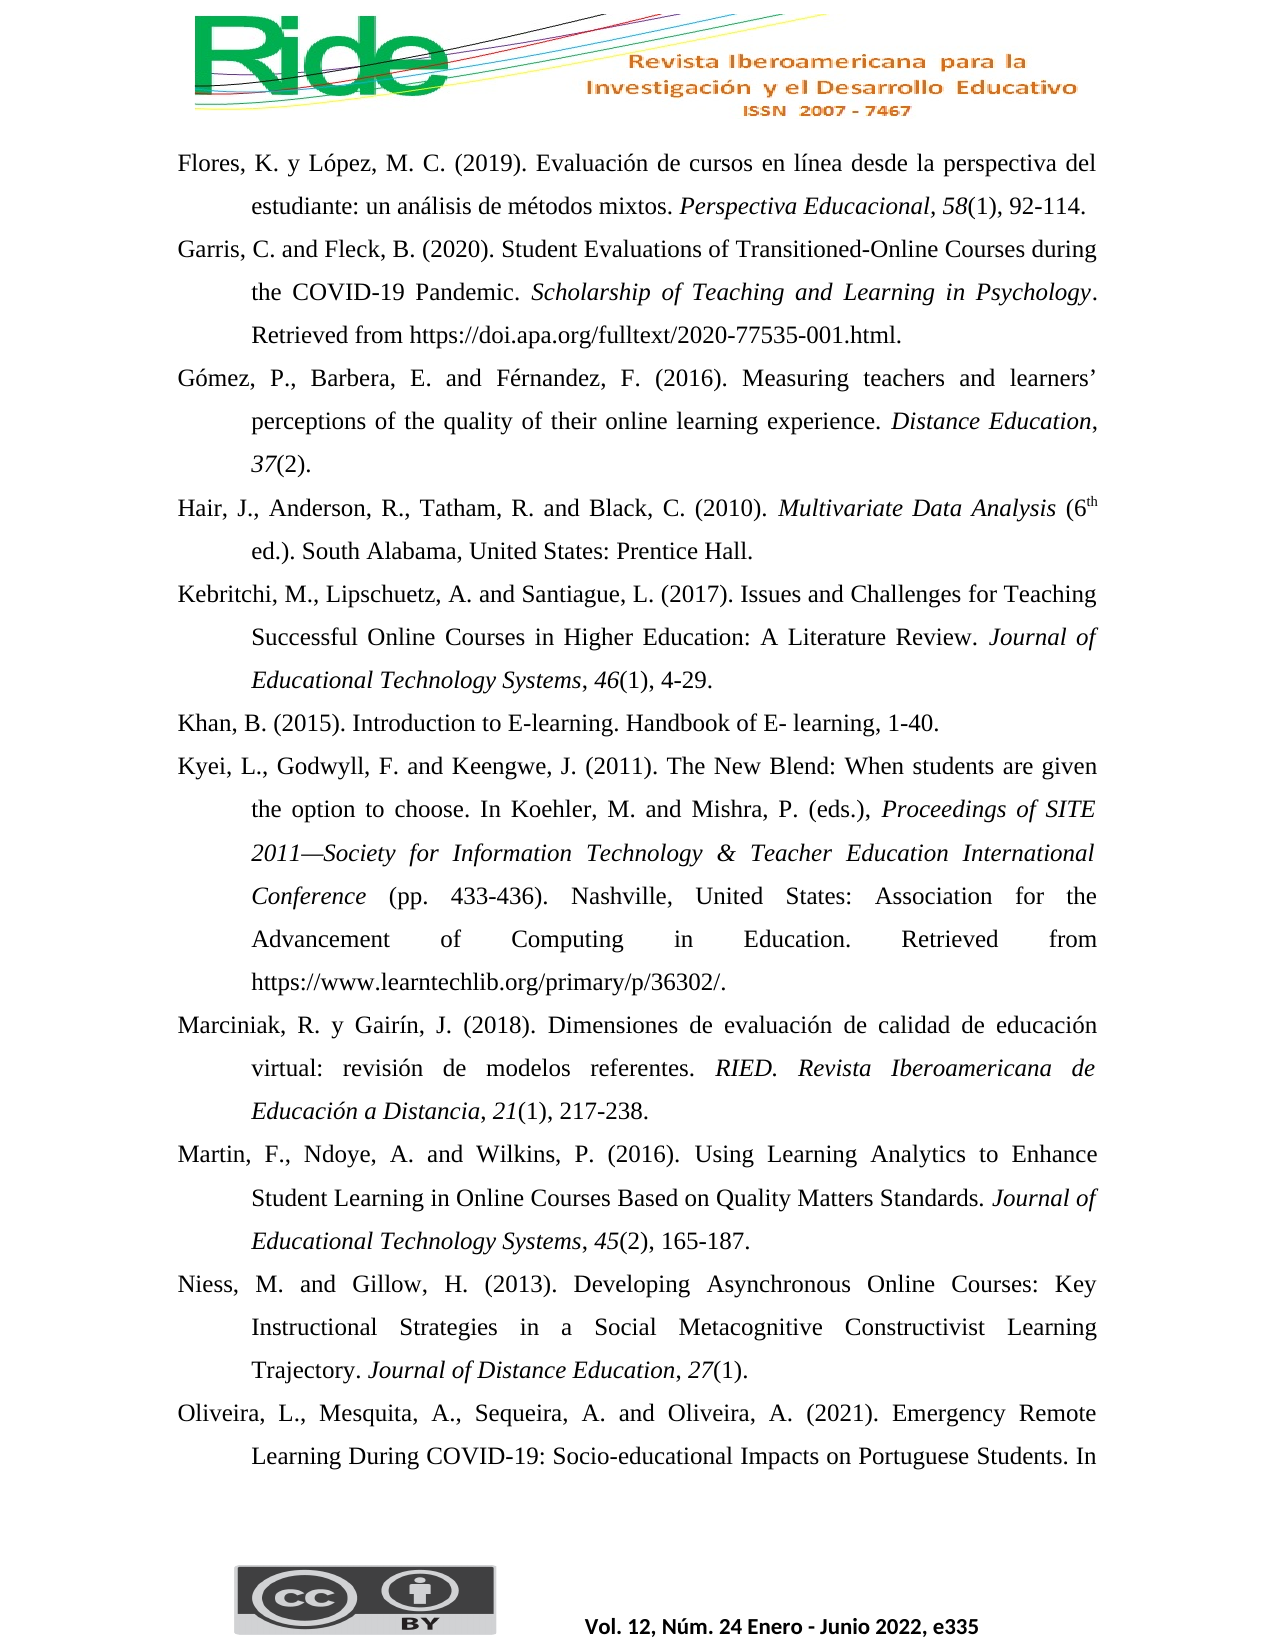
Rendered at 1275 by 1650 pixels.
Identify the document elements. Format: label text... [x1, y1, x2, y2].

picture [194, 14, 1081, 119]
text Flores, K. y López, M. C. (2019). Evaluación de cursos en línea desde la perspectiva del estudiante: un análisis de métodos mixtos. Perspectiva Educacional, 58(1), 92-114. [177, 148, 1098, 219]
text Hair, J., Anderson, R., Tatham, R. and Black, C. (2010). Multivariate Data Analysis (6th ed.). South Alabama, United States: Prentice Hall. [177, 493, 1098, 564]
text Garris, C. and Fleck, B. (2020). Student Evaluations of Transitioned-Online Courses during the COVID-19 Pandemic. Scholarship of Teaching and Learning in Psychology. Retrieved from https://doi.apa.org/fulltext/2020-77535-001.html. [177, 234, 1098, 349]
text Niess, M. and Gillow, H. (2013). Developing Asynchronous Online Courses: Key Instructional Strategies in a Social Metacognitive Constructivist Learning Trajectory. Journal of Distance Education, 27(1). [177, 1269, 1098, 1384]
text Khan, B. (2015). Introduction to E-learning. Handbook of E- learning, 1-40. [177, 708, 1098, 737]
text Gómez, P., Barbera, E. and Férnandez, F. (2016). Measuring teachers and learners’ perceptions of the quality of their online learning experience. Distance Education, 37(2). [177, 363, 1098, 478]
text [177, 1398, 1098, 1470]
text Kyei, L., Godwyll, F. and Keengwe, J. (2011). The New Blend: When students are given the option to choose. In Koehler, M. and Mishra, P. (eds.), Proceedings of SITE 2011—Society for Information Technology & Teacher Education International Conference (pp. 433-436). Nashville, United States: Association for the Advancement of Computing in Education. Retrieved from https://www.learntechlib.org/primary/p/36302/. [177, 751, 1098, 996]
text Marciniak, R. y Gairín, J. (2018). Dimensiones de evaluación de calidad de educación virtual: revisión de modelos referentes. RIED. Revista Iberoamericana de Educación a Distancia, 21(1), 217-238. [177, 1010, 1098, 1125]
text Kebritchi, M., Lipschuetz, A. and Santiague, L. (2017). Issues and Challenges for Teaching Successful Online Courses in Higher Education: A Literature Review. Journal of Educational Technology Systems, 46(1), 4-29. [177, 579, 1098, 694]
picture [234, 1565, 497, 1635]
text Martin, F., Ndoye, A. and Wilkins, P. (2016). Using Learning Analytics to Enhance Student Learning in Online Courses Based on Quality Matters Standards. Journal of Educational Technology Systems, 45(2), 165-187. [177, 1139, 1098, 1254]
